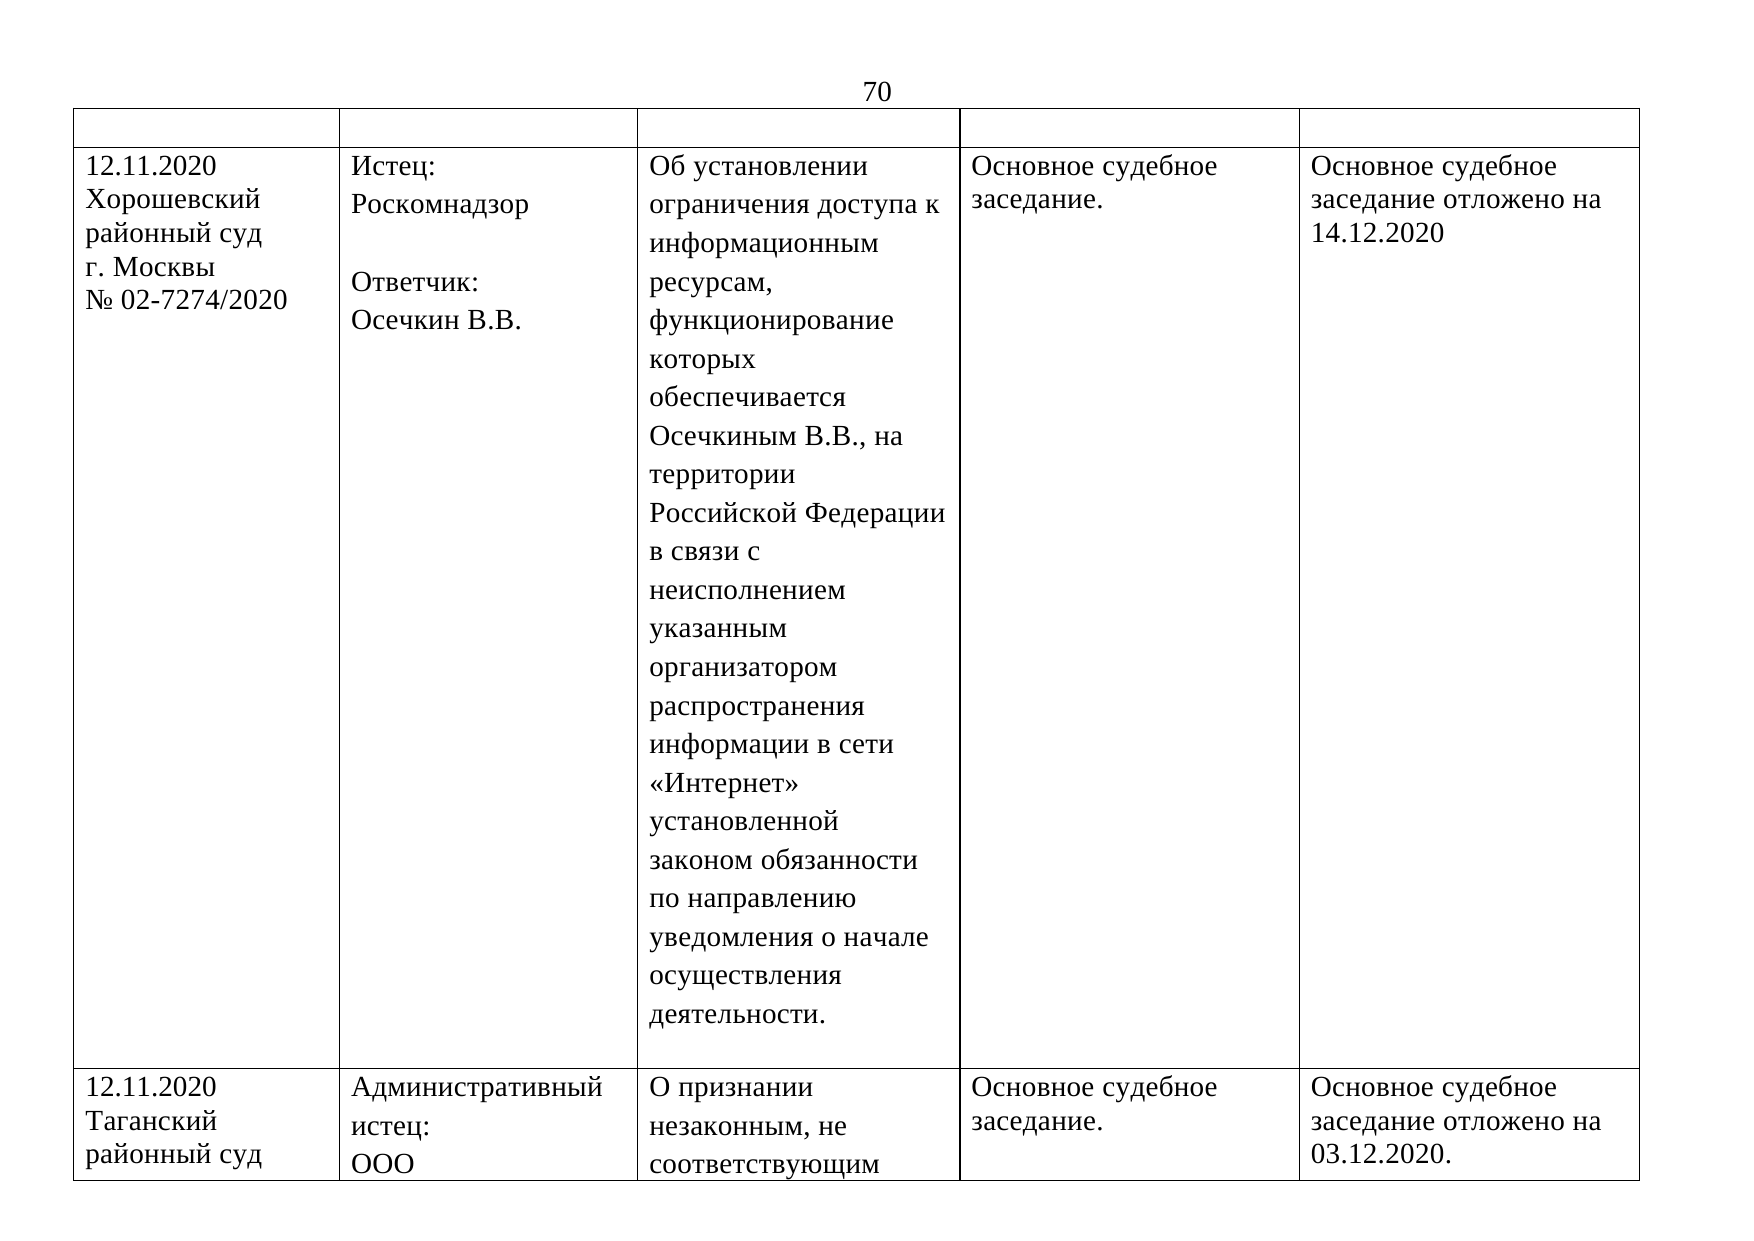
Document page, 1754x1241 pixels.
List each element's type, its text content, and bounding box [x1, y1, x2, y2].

table_cell Основное судебное заседание. [961, 148, 1299, 1068]
table_cell 12.11.2020 Хорошевский районный суд г. Москвы № 02-7274/2020 [74, 148, 339, 1068]
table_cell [638, 1069, 959, 1180]
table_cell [74, 109, 339, 147]
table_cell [74, 1069, 339, 1180]
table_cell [340, 109, 637, 147]
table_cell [340, 1069, 637, 1180]
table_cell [1300, 109, 1639, 147]
table_cell Истец: Роскомнадзор Ответчик: Осечкин В.В. [340, 148, 637, 1068]
table_cell Об установлении ограничения доступа к информационным ресурсам, функционирование которых обеспечивается Осечкиным В.В., на территории Российской Федерации в связи с неисполнением указанным организатором распространения информации в сети «Интернет» установленной законом обязанности по направлению уведомления о начале осуществления деятельности. [638, 148, 959, 1068]
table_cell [961, 1069, 1299, 1180]
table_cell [638, 109, 959, 147]
table_cell Основное судебное заседание отложено на 14.12.2020 [1300, 148, 1639, 1068]
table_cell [961, 109, 1299, 147]
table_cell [1300, 1069, 1639, 1180]
